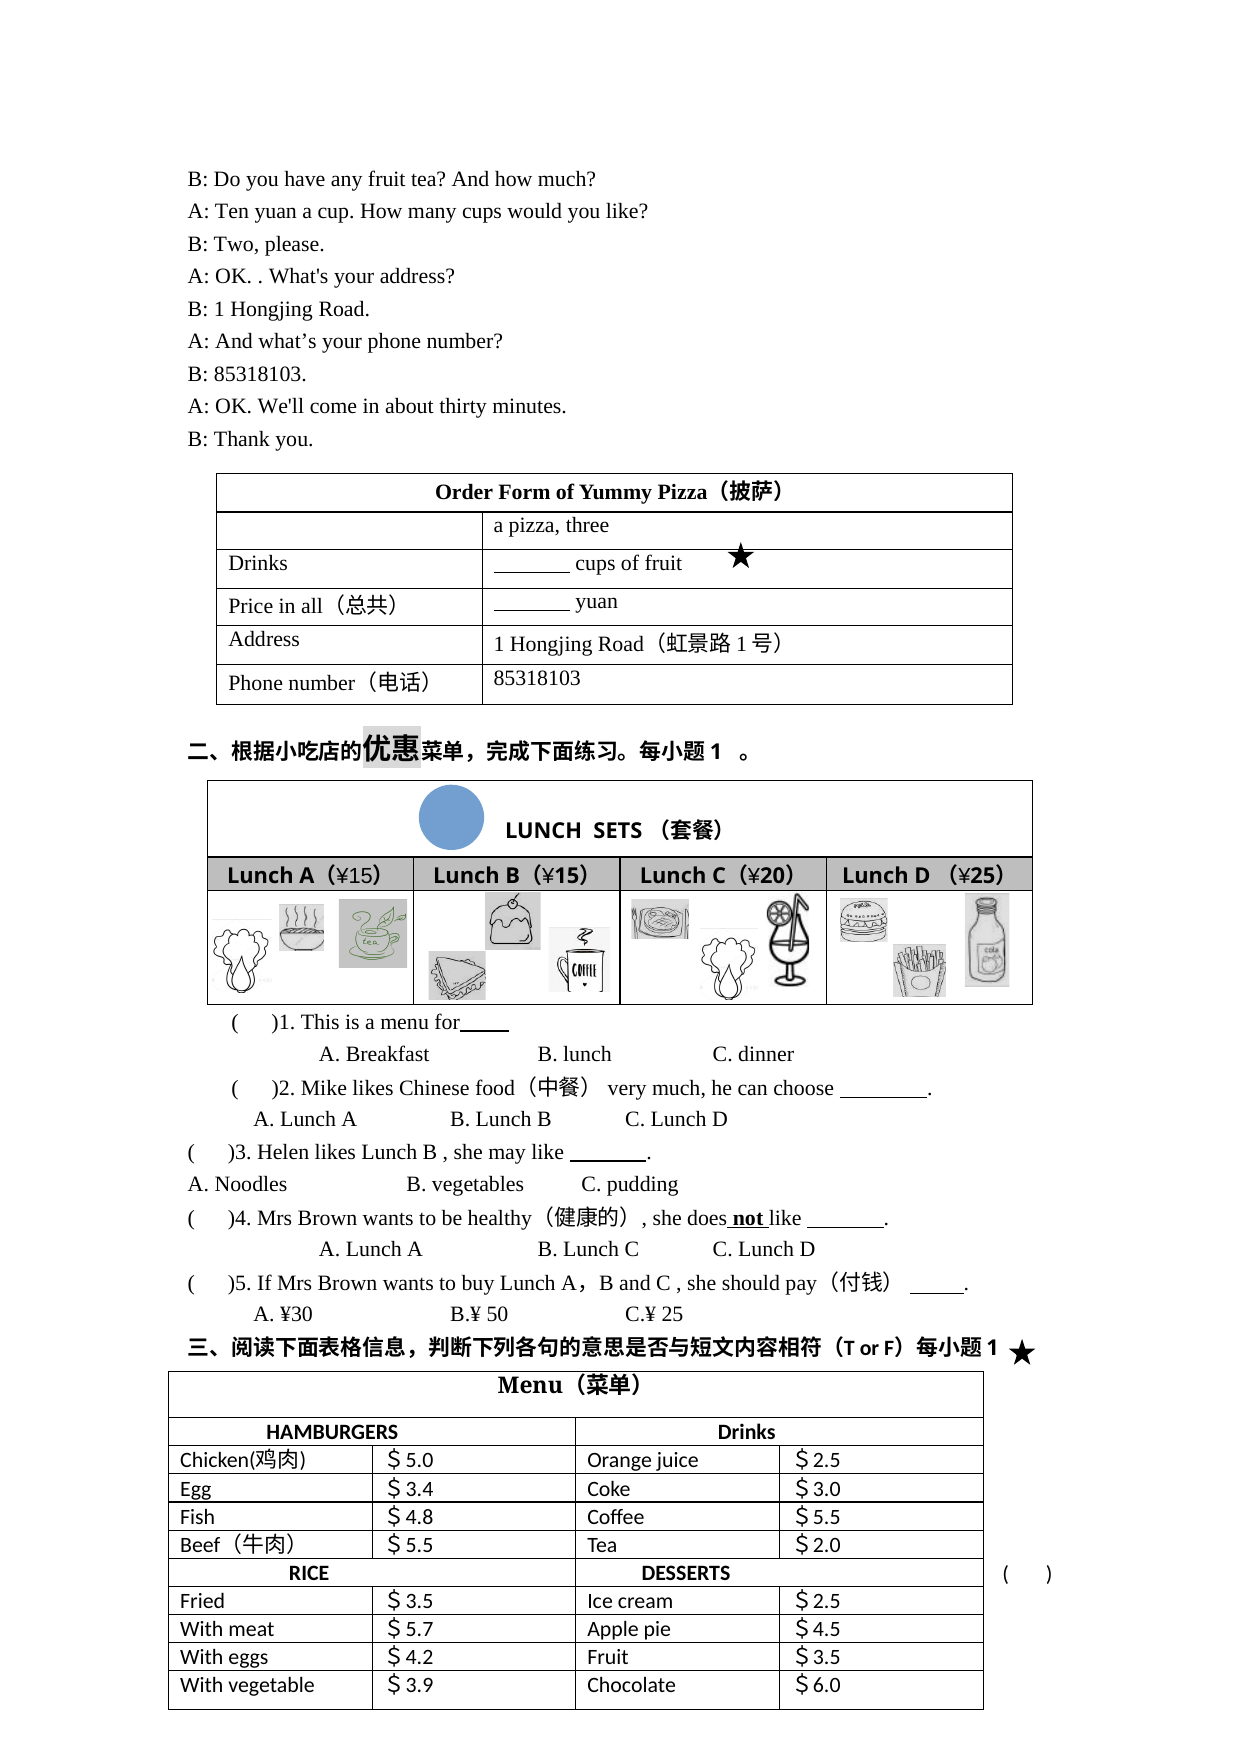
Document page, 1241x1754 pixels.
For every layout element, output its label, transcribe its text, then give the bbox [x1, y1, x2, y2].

table_cell Price in all（总共） [217, 589, 482, 625]
table_cell Orange juice [576, 1446, 779, 1473]
table_cell ＄3.4 [373, 1474, 575, 1501]
table_cell Fruit [576, 1643, 779, 1670]
picture [277, 904, 324, 949]
table_cell Drinks [217, 550, 482, 587]
table_cell ＄5.5 [780, 1503, 983, 1529]
table_cell [827, 891, 1032, 1004]
table_cell Apple pie [576, 1615, 779, 1642]
picture [891, 944, 946, 995]
table_cell ＄5.0 [373, 1446, 575, 1473]
table_cell Address [217, 626, 482, 663]
list A: OK. . What's your address? [187, 259, 1053, 292]
table_cell [621, 891, 826, 1004]
list Breakfast B. lunch C. dinner [253, 1037, 1053, 1070]
table_cell ＄4.2 [373, 1643, 575, 1670]
list B: 85318103. A: OK. We'll come in about thirty minutes. [187, 357, 1053, 422]
table_cell ＄2.5 [780, 1446, 983, 1473]
table_cell Chicken(鸡肉) [169, 1446, 372, 1473]
text 三、阅读下面表格信息，判断下列各句的意思是否与短文内容相符（T or F）每小题1 。 [187, 1330, 1053, 1362]
table_cell ＄5.7 [373, 1615, 575, 1642]
picture [630, 899, 693, 943]
table_cell ＄4.5 [780, 1615, 983, 1642]
table_cell ＄2.0 [780, 1531, 983, 1558]
list A. ¥30 B.¥ 50 C.¥ 25 [187, 1297, 1053, 1330]
table_cell Chocolate [576, 1671, 779, 1708]
table_cell Lunch B（¥15） [414, 858, 619, 890]
picture [765, 891, 814, 989]
table_cell Coke [576, 1474, 779, 1501]
table_cell With vegetable [169, 1671, 372, 1708]
picture [338, 899, 408, 968]
list A: Ten yuan a cup. How many cups would you like? [187, 194, 1053, 227]
list Lunch A B. Lunch B C. Lunch D [187, 1102, 1053, 1135]
list ( )2. Mike likes Chinese food（中餐） very much, he can choose . [187, 1070, 1053, 1102]
table_cell a pizza, three [483, 513, 1012, 549]
picture [838, 898, 888, 940]
table_cell Egg [169, 1474, 372, 1501]
table_cell yuan [483, 589, 1012, 625]
table_header Menu（菜单） [169, 1372, 983, 1417]
table_cell [217, 513, 482, 549]
table_cell Lunch C（¥20） [621, 858, 826, 890]
table_cell Lunch D （¥25） [827, 858, 1032, 890]
table_cell ＄3.5 [780, 1643, 983, 1670]
table_cell ＄3.9 [373, 1671, 575, 1708]
table_cell ＄2.5 [780, 1587, 983, 1614]
table_cell Fried [169, 1587, 372, 1614]
picture [547, 927, 610, 991]
list ( )3. Helen likes Lunch B , she may like . [187, 1135, 1053, 1167]
table_cell ＄6.0 [780, 1671, 983, 1708]
table_cell Lunch A（¥15） [208, 858, 413, 890]
list B: Two, please. [187, 227, 1053, 259]
table_cell Drinks [576, 1418, 983, 1445]
list B: 1 Hongjing Road. A: And what’s your phone number? [187, 292, 1053, 357]
table_cell ＄4.8 [373, 1503, 575, 1529]
table_header LUNCH SETS （套餐） [208, 781, 1032, 856]
table_cell With eggs [169, 1643, 372, 1670]
list A. Lunch A B. Lunch C C. Lunch D [187, 1232, 1053, 1265]
list ( )1. This is a menu for [187, 1005, 1053, 1037]
table_cell [208, 891, 413, 1004]
table_header Order Form of Yummy Pizza（披萨） [217, 474, 1012, 511]
list ( )5. If Mrs Brown wants to buy Lunch A，B and C , she should pay（付钱） . [187, 1265, 1053, 1297]
table_cell ＄5.5 [373, 1531, 575, 1558]
table_cell Beef（牛肉） [169, 1531, 372, 1558]
list ( )4. Mrs Brown wants to be healthy（健康的）, she does not like . [187, 1200, 1053, 1232]
table_cell Fish [169, 1503, 372, 1529]
table_cell 85318103 [483, 665, 1012, 704]
table_cell ＄3.0 [780, 1474, 983, 1501]
table_cell DESSERTS [576, 1559, 983, 1586]
table_cell HAMBURGERS [169, 1418, 575, 1445]
table_cell [414, 891, 619, 1004]
table_cell 1 Hongjing Road（虹景路1号） [483, 626, 1012, 663]
table_cell cups of fruit [483, 550, 1012, 587]
picture [427, 951, 489, 1004]
list B: Do you have any fruit tea? And how much? [187, 162, 1053, 194]
list 二、根据小吃店的优惠菜单，完成下面练习。每小题1 。 [187, 519, 1053, 779]
list Noodles B. vegetables C. pudding [187, 1167, 1053, 1200]
table_cell ＄3.5 [373, 1587, 575, 1614]
list B: Thank you. [187, 422, 1053, 454]
picture [962, 893, 1009, 982]
table_cell With meat [169, 1615, 372, 1642]
table_cell Tea [576, 1531, 779, 1558]
table_cell RICE [169, 1559, 575, 1586]
table_cell Ice cream [576, 1587, 779, 1614]
table_cell Phone number（电话） [217, 665, 482, 704]
table_cell Coffee [576, 1503, 779, 1529]
